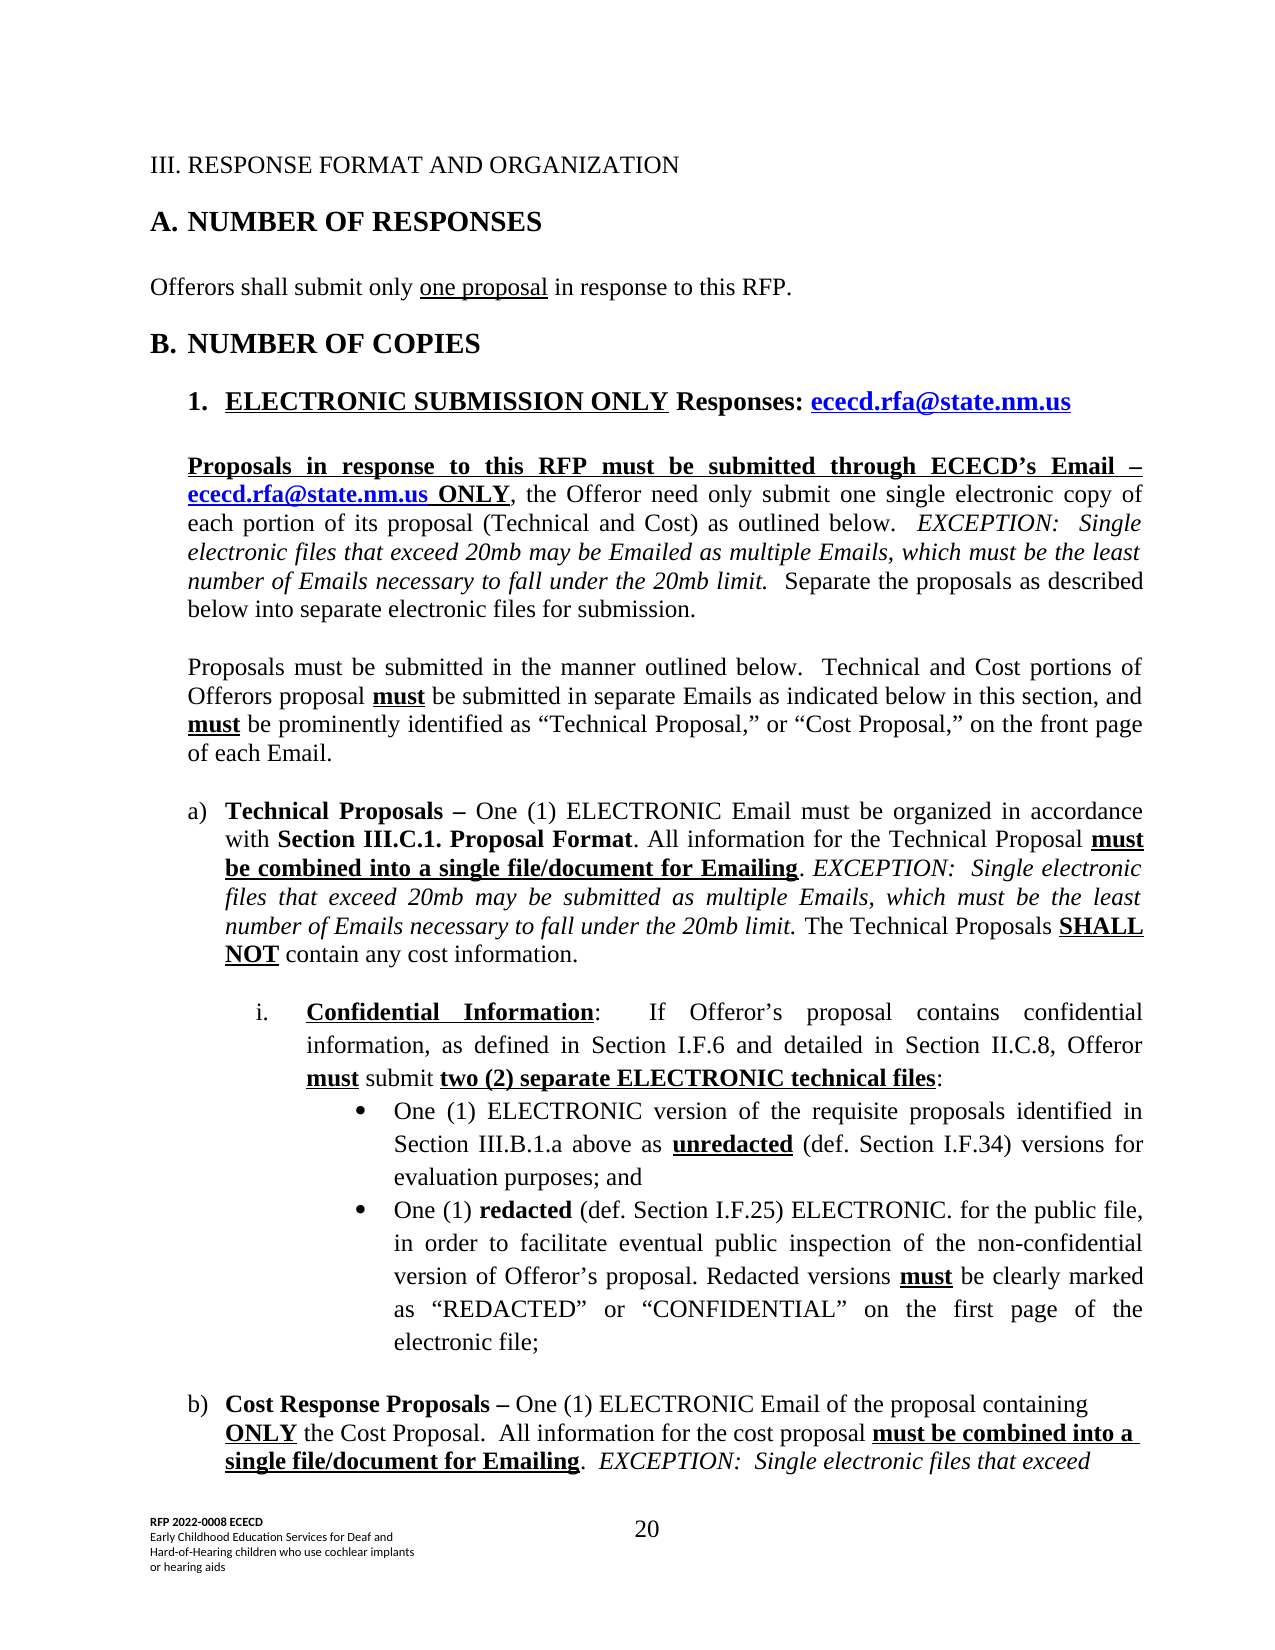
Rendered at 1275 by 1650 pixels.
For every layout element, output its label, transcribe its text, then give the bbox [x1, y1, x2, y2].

text Offerors shall submit only one proposal in response to this RFP. [150, 272, 1144, 301]
list Confidential Information: If Offeror’s proposal contains confidential information, as defined in Section I.F.6 and detailed in Section II.C.8, Offeror must submit two (2) separate ELECTRONIC technical files: [269, 997, 1144, 1092]
subtitle THE REMAINDER OF THIS PAGE IS INTENTIONALLY BLANKIII. RESPONSE FORMAT AND ORGANIZATION [150, 150, 1144, 179]
list One (1) redacted (def. Section I.F.25) ELECTRONIC. for the public file, in order to facilitate eventual public inspection of the non-confidential version of Offeror’s proposal. Redacted versions must be clearly marked as “REDACTED” or “CONFIDENTIAL” on the first page of the electronic file; [356, 1195, 1144, 1356]
subtitle NUMBER OF RESPONSES [150, 204, 1144, 237]
list One (1) ELECTRONIC version of the requisite proposals identified in Section III.B.1.a above as unredacted (def. Section I.F.34) versions for evaluation purposes; and [356, 1096, 1144, 1191]
text Proposals in response to this RFP must be submitted through ECECD’s Email – ececd.rfa@state.nm.us ONLY, the Offeror need only submit one single electronic copy of each portion of its proposal (Technical and Cost) as outlined below. EXCEPTION: Single electronic files that exceed 20mb may be Emailed as multiple Emails, which must be the least number of Emails necessary to fall under the 20mb limit. Separate the proposals as described below into separate electronic files for submission. [187, 451, 1144, 623]
text Proposals must be submitted in the manner outlined below. Technical and Cost portions of Offerors proposal must be submitted in separate Emails as indicated below in this section, and must be prominently identified as “Technical Proposal,” or “Cost Proposal,” on the front page of each Email. [187, 652, 1144, 767]
subtitle NUMBER OF COPIES [150, 326, 1144, 359]
subtitle ELECTRONIC SUBMISSION ONLY Responses: ececd.rfa@state.nm.us [187, 384, 1144, 416]
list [187, 1389, 1144, 1475]
list Technical Proposals – One (1) ELECTRONIC Email must be organized in accordance with Section III.C.1. Proposal Format. All information for the Technical Proposal must be combined into a single file/document for Emailing. EXCEPTION: Single electronic files that exceed 20mb may be submitted as multiple Emails, which must be the least number of Emails necessary to fall under the 20mb limit. The Technical Proposals SHALL NOT contain any cost information. [187, 796, 1144, 968]
